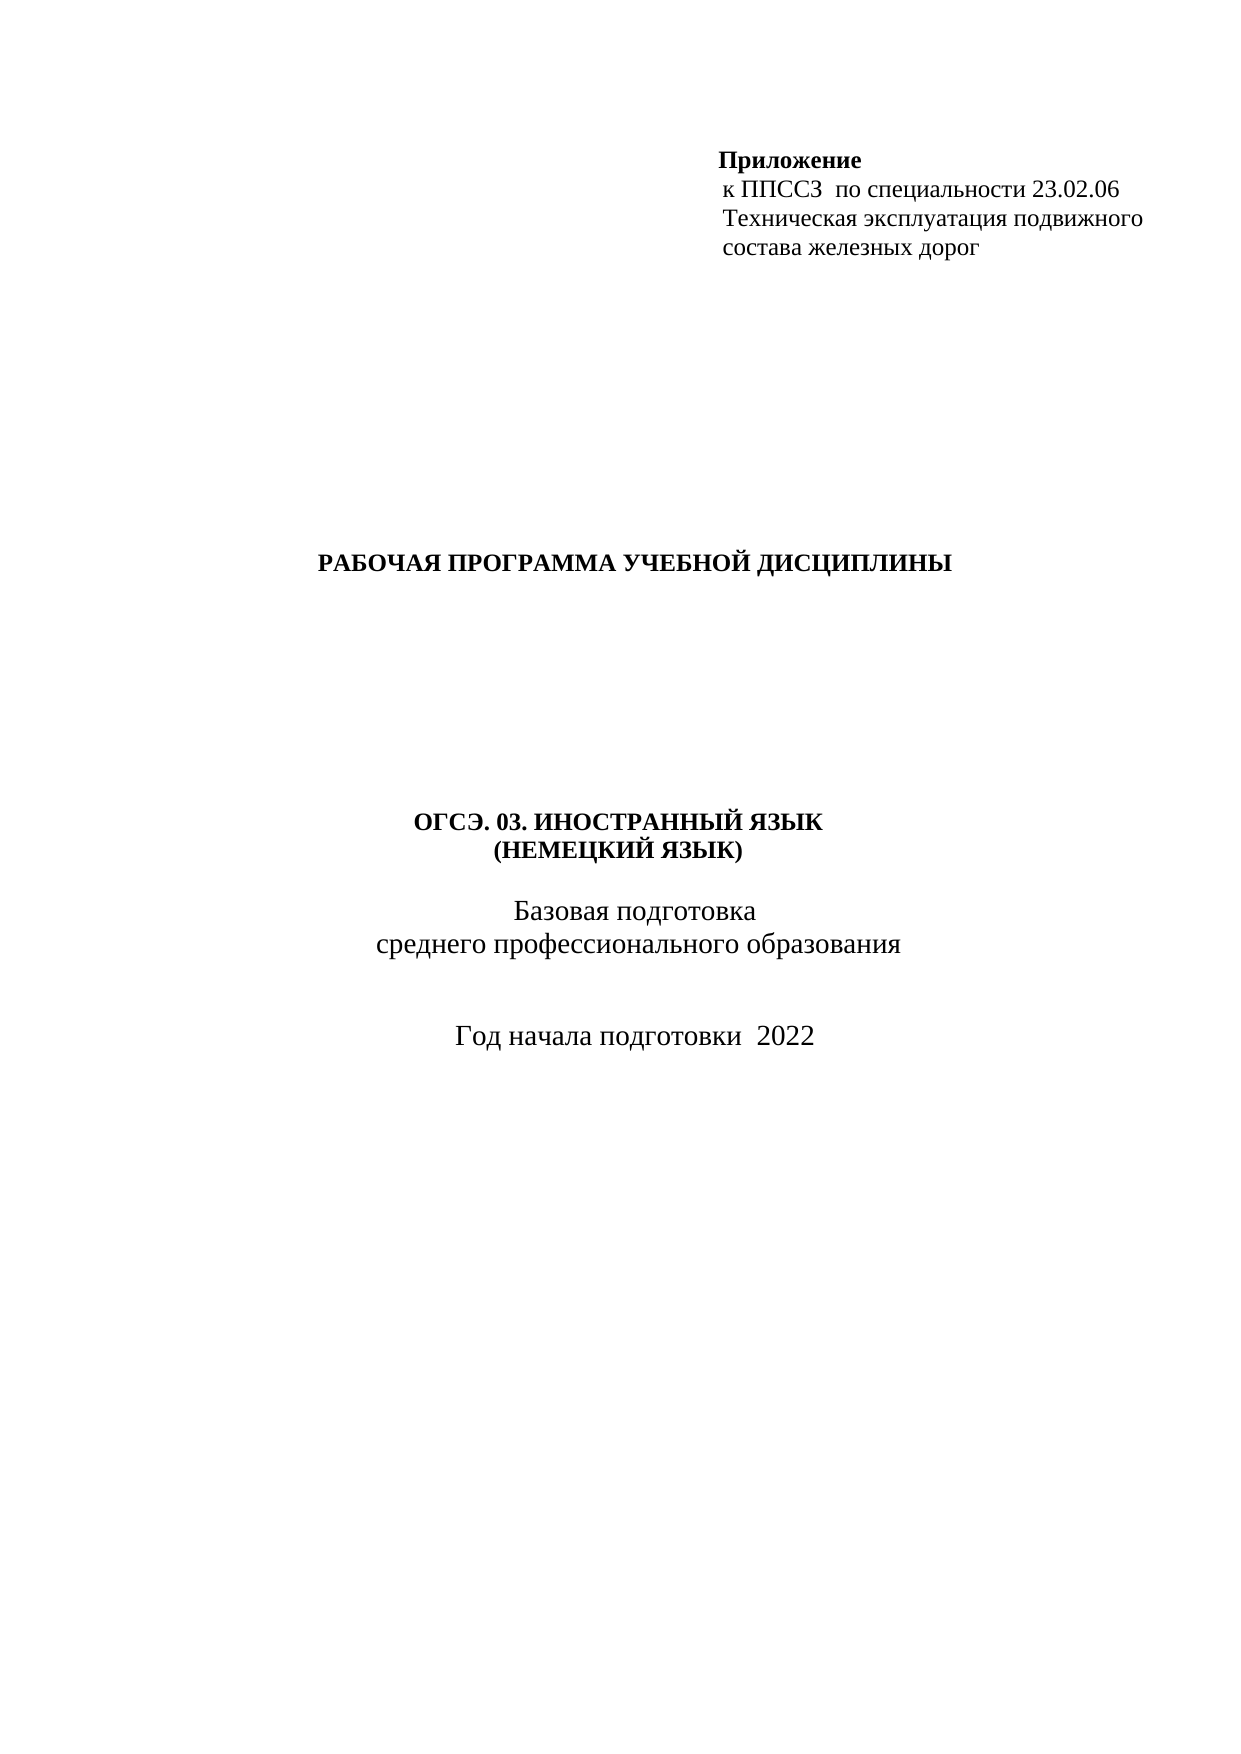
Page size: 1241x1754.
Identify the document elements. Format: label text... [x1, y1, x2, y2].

text ОГСЭ. 03. ИНОСТРАННЫЙ ЯЗЫК [118, 807, 1118, 835]
text Год начала подготовки 2022 [118, 1018, 1152, 1052]
text Базовая подготовка [118, 893, 1152, 926]
text (НЕМЕЦКИЙ ЯЗЫК) [118, 835, 1118, 864]
text среднего профессионального образования [118, 926, 1152, 960]
text Приложение [118, 145, 1152, 174]
text к ППССЗ по специальности 23.02.06 Техническая эксплуатация подвижного состава железных дорог [722, 174, 1152, 260]
text РАБОЧАЯ ПРОГРАММА УЧЕБНОЙ ДИСЦИПЛИНЫ [118, 548, 1152, 577]
